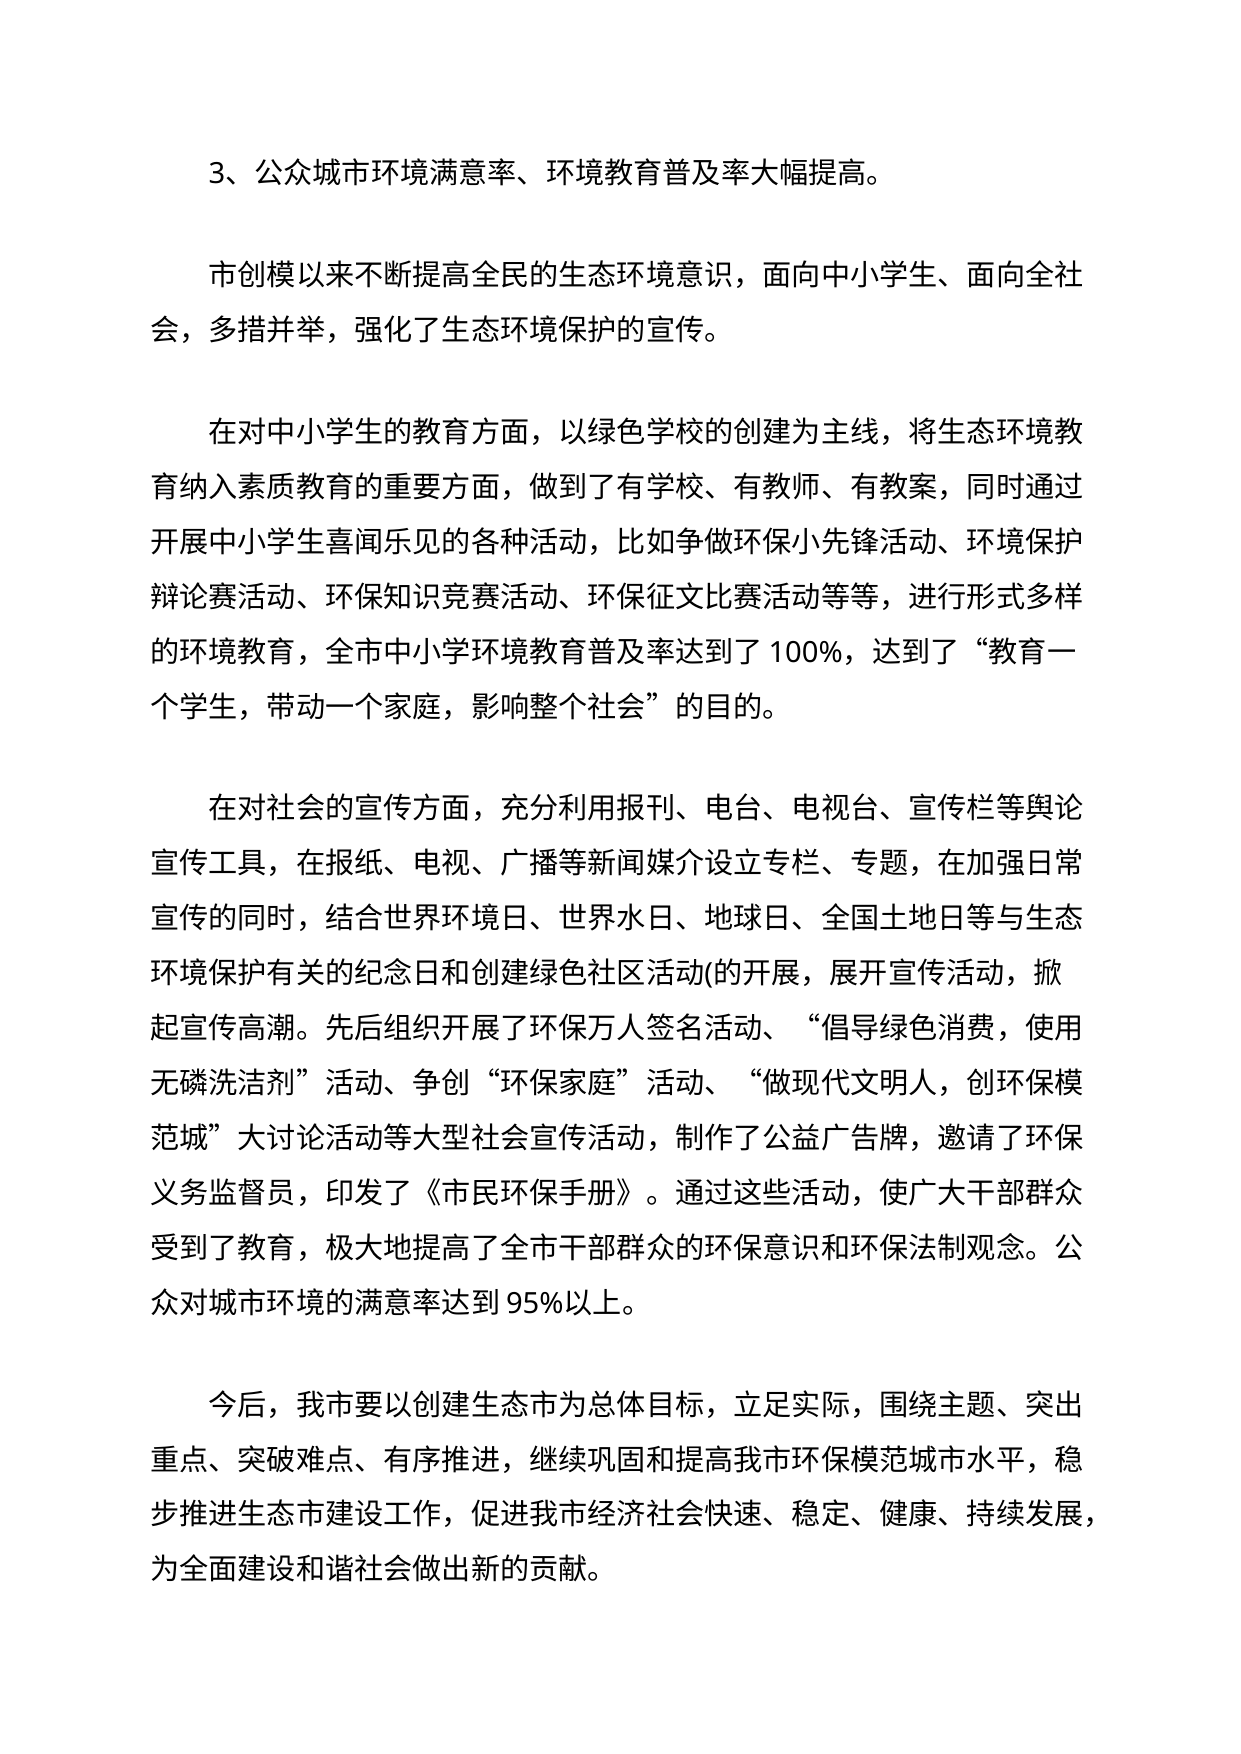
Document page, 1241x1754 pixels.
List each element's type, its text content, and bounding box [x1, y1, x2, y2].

text 市创模以来不断提高全民的生态环境意识，面向中小学生、面向全社会，多措并举，强化了生态环境保护的宣传。 [150, 252, 1090, 349]
text 3、公众城市环境满意率、环境教育普及率大幅提高。 [150, 150, 1090, 192]
text 在对社会的宣传方面，充分利用报刊、电台、电视台、宣传栏等舆论宣传工具，在报纸、电视、广播等新闻媒介设立专栏、专题，在加强日常宣传的同时，结合世界环境日、世界水日、地球日、全国土地日等与生态环境保护有关的纪念日和创建绿色社区活动(的开展，展开宣传活动，掀起宣传高潮。先后组织开展了环保万人签名活动、“倡导绿色消费，使用无磷洗洁剂”活动、争创“环保家庭”活动、“做现代文明人，创环保模范城”大讨论活动等大型社会宣传活动，制作了公益广告牌，邀请了环保义务监督员，印发了《市民环保手册》。通过这些活动，使广大干部群众受到了教育，极大地提高了全市干部群众的环保意识和环保法制观念。公众对城市环境的满意率达到95%以上。 [150, 785, 1090, 1322]
text 今后，我市要以创建生态市为总体目标，立足实际，围绕主题、突出重点、突破难点、有序推进，继续巩固和提高我市环保模范城市水平，稳步推进生态市建设工作，促进我市经济社会快速、稳定、健康、持续发展，为全面建设和谐社会做出新的贡献。 [150, 1381, 1090, 1588]
text 在对中小学生的教育方面，以绿色学校的创建为主线，将生态环境教育纳入素质教育的重要方面，做到了有学校、有教师、有教案，同时通过开展中小学生喜闻乐见的各种活动，比如争做环保小先锋活动、环境保护辩论赛活动、环保知识竞赛活动、环保征文比赛活动等等，进行形式多样的环境教育，全市中小学环境教育普及率达到了100%，达到了“教育一个学生，带动一个家庭，影响整个社会”的目的。 [150, 409, 1090, 726]
